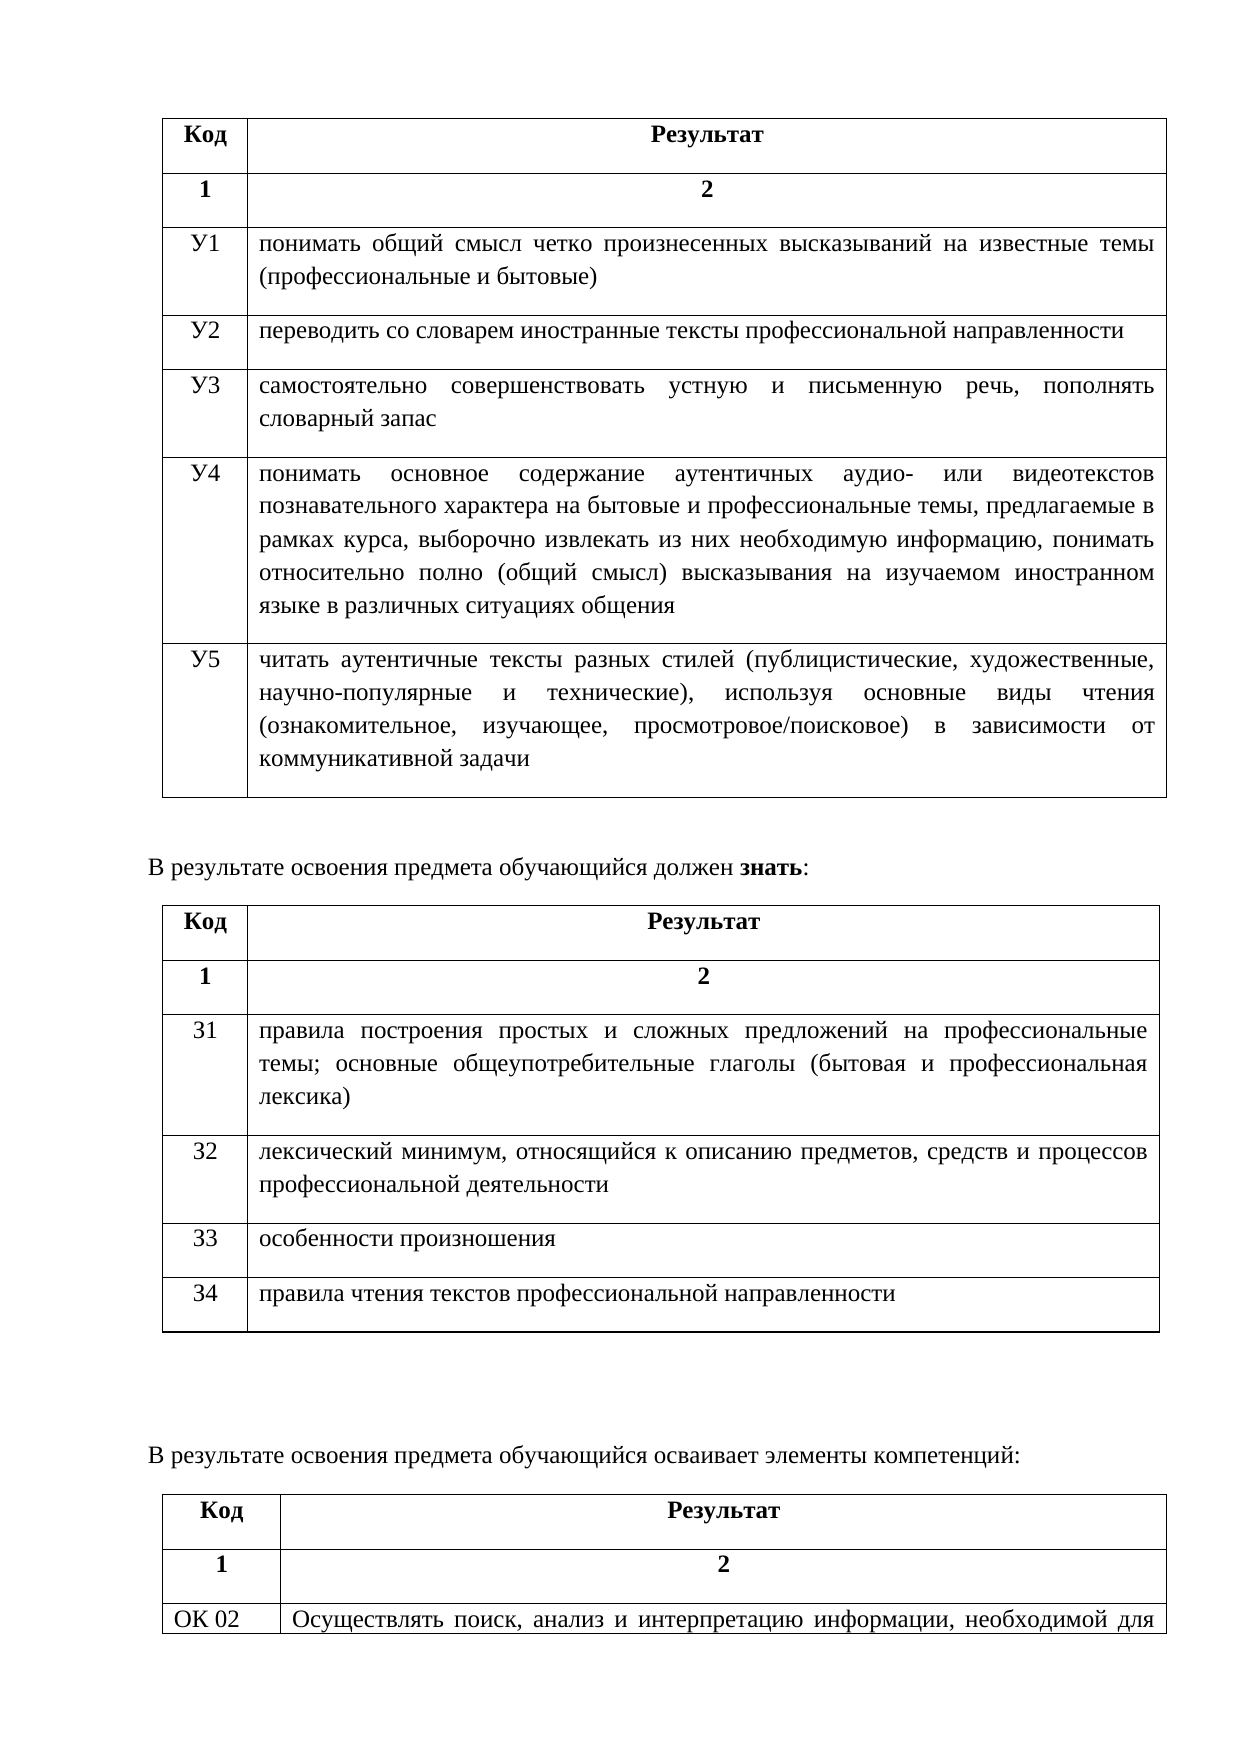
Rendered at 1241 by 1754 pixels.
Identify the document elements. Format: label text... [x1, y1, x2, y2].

table_cell 2 [248, 174, 1166, 227]
table_header Результат [248, 906, 1159, 960]
table_cell читать аутентичные тексты разных стилей (публицистические, художественные, научно-популярные и технические), используя основные виды чтения (ознакомительное, изучающее, просмотровое/поисковое) в зависимости от коммуникативной задачи [248, 644, 1166, 797]
table_cell ОК 02 [163, 1604, 280, 1633]
table_cell У2 [163, 316, 247, 369]
table_cell понимать общий смысл четко произнесенных высказываний на известные темы (профессиональные и бытовые) [248, 228, 1166, 314]
table_cell 1 [163, 1550, 280, 1603]
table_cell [281, 1604, 1166, 1633]
table_cell понимать основное содержание аутентичных аудио- или видеотекстов познавательного характера на бытовые и профессиональные темы, предлагаемые в рамках курса, выборочно извлекать из них необходимую информацию, понимать относительно полно (общий смысл) высказывания на изучаемом иностранном языке в различных ситуациях общения [248, 458, 1166, 643]
table_cell У5 [163, 644, 247, 797]
table_cell переводить со словарем иностранные тексты профессиональной направленности [248, 316, 1166, 369]
table_cell правила построения простых и сложных предложений на профессиональные темы; основные общеупотребительные глаголы (бытовая и профессиональная лексика) [248, 1015, 1159, 1135]
table_cell 2 [281, 1550, 1166, 1603]
text В результате освоения предмета обучающийся осваивает элементы компетенций: [148, 1440, 1152, 1469]
table_cell З4 [163, 1278, 247, 1331]
text В результате освоения предмета обучающийся должен знать: [148, 852, 1152, 880]
table_header Код [163, 119, 247, 173]
table_cell особенности произношения [248, 1224, 1159, 1277]
table_cell 1 [163, 961, 247, 1014]
table_header Результат [281, 1495, 1166, 1548]
table_cell 1 [163, 174, 247, 227]
table_cell З3 [163, 1224, 247, 1277]
table_cell У4 [163, 458, 247, 643]
table_cell У1 [163, 228, 247, 314]
table_header Результат [248, 119, 1166, 173]
table_cell 2 [248, 961, 1159, 1014]
table_header Код [163, 1495, 280, 1548]
table_cell У3 [163, 370, 247, 457]
table_cell самостоятельно совершенствовать устную и письменную речь, пополнять словарный запас [248, 370, 1166, 457]
table_cell правила чтения текстов профессиональной направленности [248, 1278, 1159, 1331]
table_cell лексический минимум, относящийся к описанию предметов, средств и процессов профессиональной деятельности [248, 1136, 1159, 1222]
table_header Код [163, 906, 247, 960]
table_cell З1 [163, 1015, 247, 1135]
table_cell З2 [163, 1136, 247, 1222]
